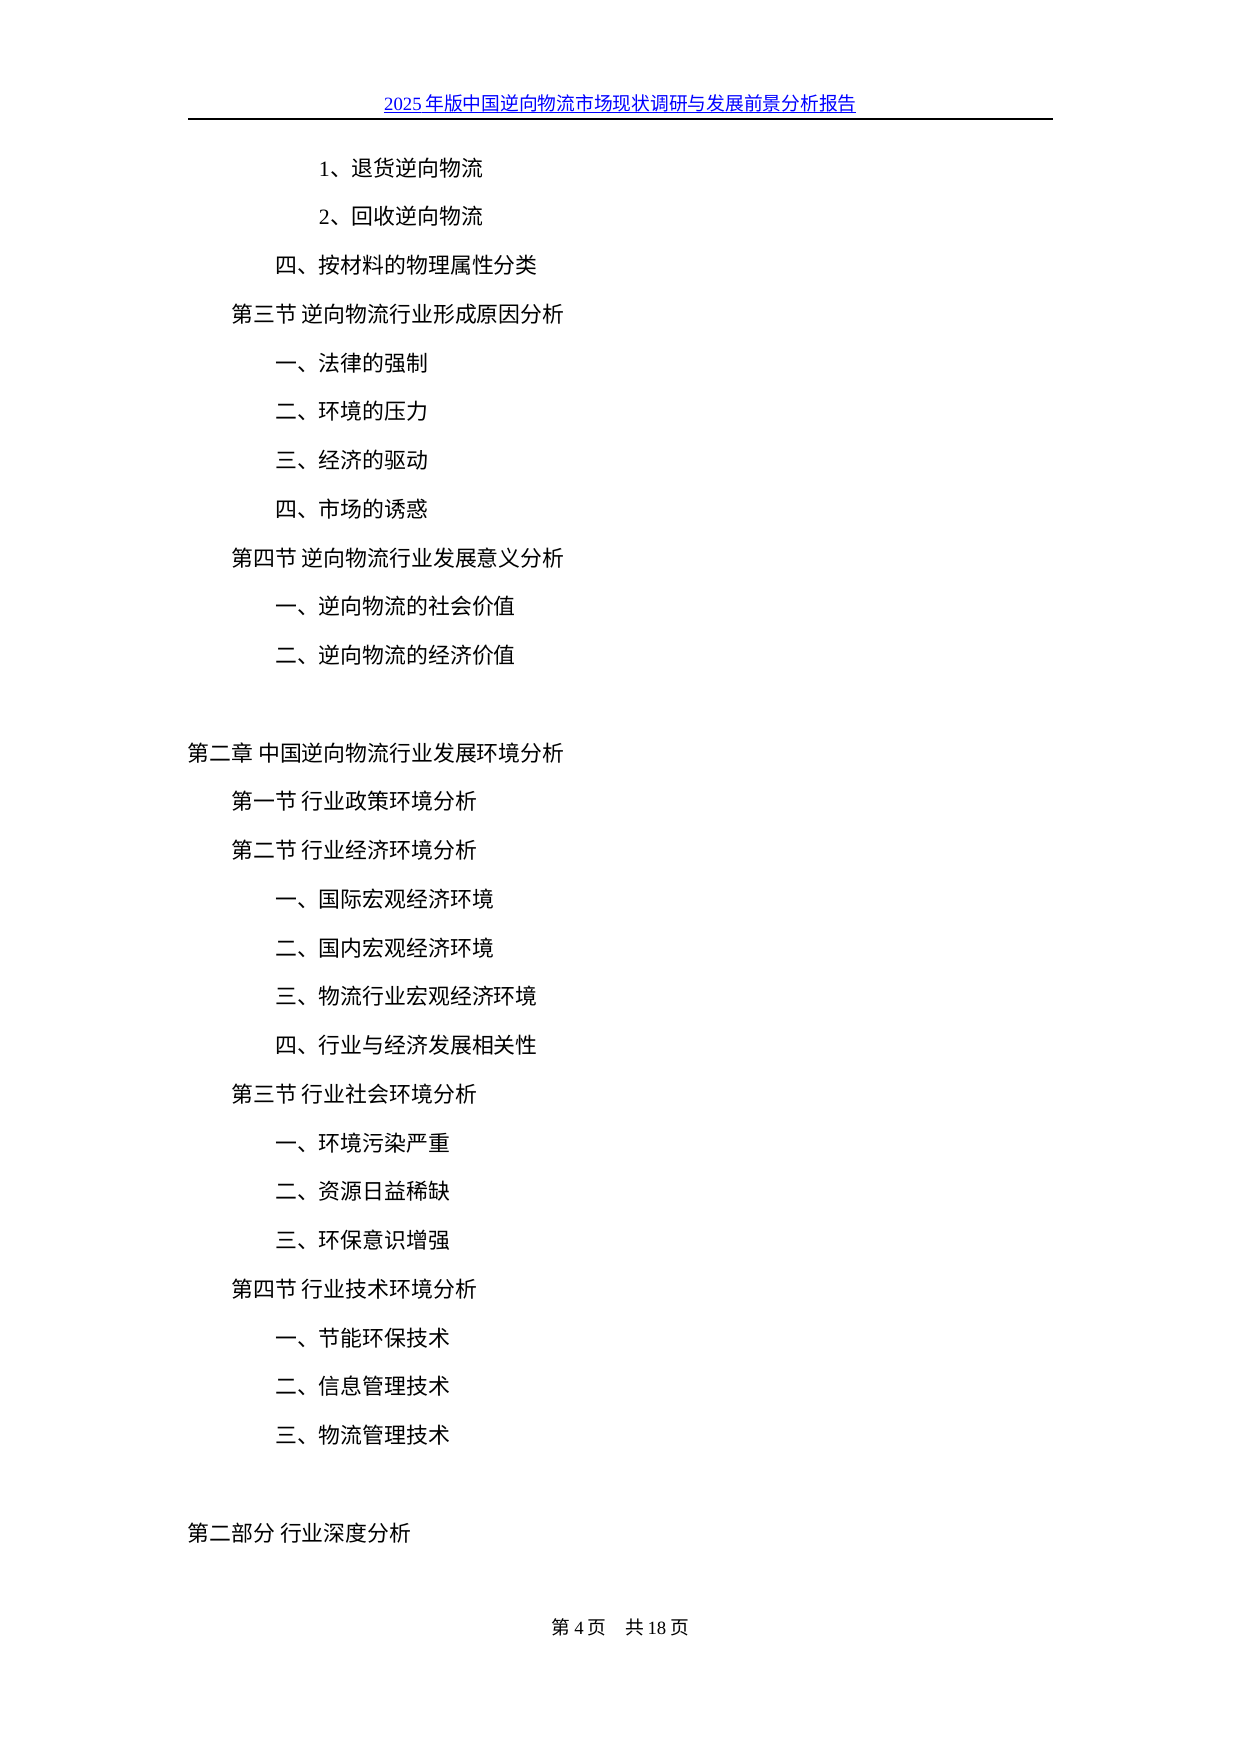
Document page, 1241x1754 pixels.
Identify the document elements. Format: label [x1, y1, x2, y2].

text [187, 150, 1053, 1548]
